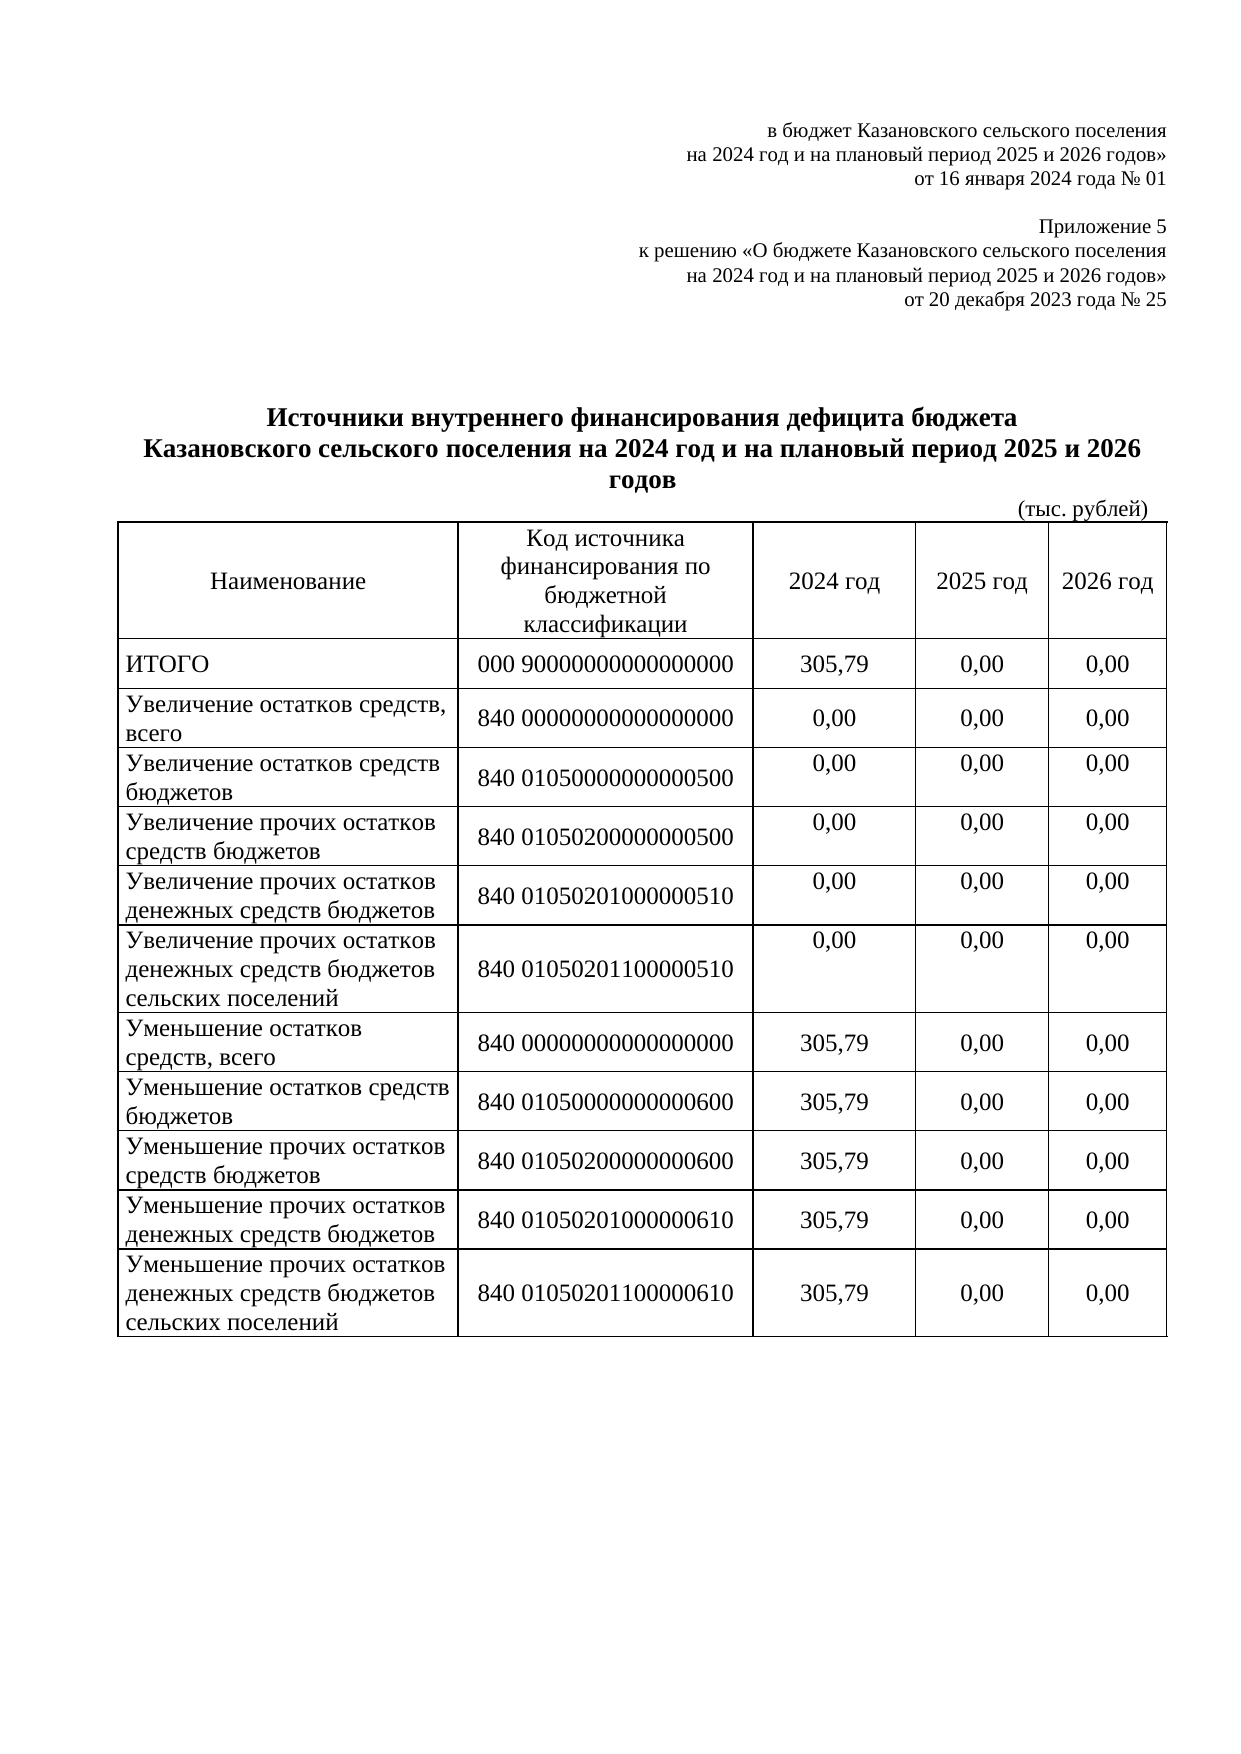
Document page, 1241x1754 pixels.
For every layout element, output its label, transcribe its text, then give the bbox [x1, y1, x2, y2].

text Приложение 5 [118, 214, 1167, 238]
table_cell 0,00 [916, 1013, 1048, 1071]
text от 20 декабря 2023 года № 25 [118, 287, 1167, 311]
table_cell Уменьшение прочих остатков денежных средств бюджетов сельских поселений [119, 1250, 457, 1336]
table_cell 0,00 [754, 866, 915, 924]
table_cell 0,00 [754, 748, 915, 806]
table_cell 305,79 [754, 1072, 915, 1130]
table_cell Увеличение прочих остатков денежных средств бюджетов сельских поселений [119, 926, 457, 1012]
title Казановского сельского поселения на 2024 год и на плановый период 2025 и 2026 годов [118, 432, 1167, 495]
table_cell Увеличение остатков средств бюджетов [119, 748, 457, 806]
table_cell ИТОГО [119, 639, 457, 688]
title Источники внутреннего финансирования дефицита бюджета [118, 401, 1167, 432]
table_cell 0,00 [1049, 1072, 1166, 1130]
table_cell Уменьшение остатков средств, всего [119, 1013, 457, 1071]
table_header 2026 год [1049, 523, 1166, 638]
table_header 2024 год [754, 523, 915, 638]
table_cell 840 01050200000000600 [459, 1131, 752, 1189]
text (тыс. рублей) [118, 495, 1152, 521]
table_header Наименование [119, 523, 457, 638]
table_cell Уменьшение остатков средств бюджетов [119, 1072, 457, 1130]
table_cell 0,00 [916, 926, 1048, 1012]
table_cell 840 00000000000000000 [459, 1013, 752, 1071]
table_cell 0,00 [1049, 866, 1166, 924]
text от 16 января 2024 года № 01 [118, 166, 1167, 190]
table_cell 0,00 [916, 1072, 1048, 1130]
table_cell 840 01050200000000500 [459, 807, 752, 865]
table_cell 0,00 [1049, 1131, 1166, 1189]
table_cell 0,00 [916, 639, 1048, 688]
table_cell 0,00 [1049, 689, 1166, 747]
table_cell 305,79 [754, 1191, 915, 1248]
table_cell 0,00 [916, 689, 1048, 747]
table_cell 0,00 [916, 1250, 1048, 1336]
table_cell Увеличение остатков средств, всего [119, 689, 457, 747]
table_cell 840 01050201100000510 [459, 926, 752, 1012]
table_cell 0,00 [1049, 807, 1166, 865]
table_cell 0,00 [1049, 1191, 1166, 1248]
table_cell 0,00 [1049, 639, 1166, 688]
table_cell 0,00 [916, 866, 1048, 924]
table_cell 0,00 [1049, 926, 1166, 1012]
table_cell Уменьшение прочих остатков средств бюджетов [119, 1131, 457, 1189]
text в бюджет Казановского сельского поселения [118, 118, 1167, 142]
table_cell 0,00 [916, 1191, 1048, 1248]
table_cell Увеличение прочих остатков средств бюджетов [119, 807, 457, 865]
table_cell 840 00000000000000000 [459, 689, 752, 747]
table_cell 0,00 [916, 1131, 1048, 1189]
table_cell 305,79 [754, 1250, 915, 1336]
text к решению «О бюджете Казановского сельского поселения [118, 238, 1167, 262]
table_header Код источника финансирования по бюджетной классификации [459, 523, 752, 638]
table_cell 0,00 [754, 807, 915, 865]
table_cell 305,79 [754, 639, 915, 688]
table_cell 0,00 [1049, 1013, 1166, 1071]
table_cell Уменьшение прочих остатков денежных средств бюджетов [119, 1191, 457, 1248]
text на 2024 год и на плановый период 2025 и 2026 годов» [118, 262, 1167, 287]
table_cell 840 01050201100000610 [459, 1250, 752, 1336]
table_header 2025 год [916, 523, 1048, 638]
text на 2024 год и на плановый период 2025 и 2026 годов» [118, 142, 1167, 166]
table_cell 305,79 [754, 1131, 915, 1189]
table_cell 0,00 [1049, 1250, 1166, 1336]
table_cell 840 01050201000000610 [459, 1191, 752, 1248]
table_cell 840 01050000000000600 [459, 1072, 752, 1130]
table_cell 840 01050201000000510 [459, 866, 752, 924]
table_cell 840 01050000000000500 [459, 748, 752, 806]
table_cell 0,00 [1049, 748, 1166, 806]
table_cell 0,00 [916, 807, 1048, 865]
table_cell 0,00 [754, 689, 915, 747]
table_cell 305,79 [754, 1013, 915, 1071]
table_cell Увеличение прочих остатков денежных средств бюджетов [119, 866, 457, 924]
table_cell 0,00 [916, 748, 1048, 806]
table_cell 0,00 [754, 926, 915, 1012]
table_cell 000 90000000000000000 [459, 639, 752, 688]
